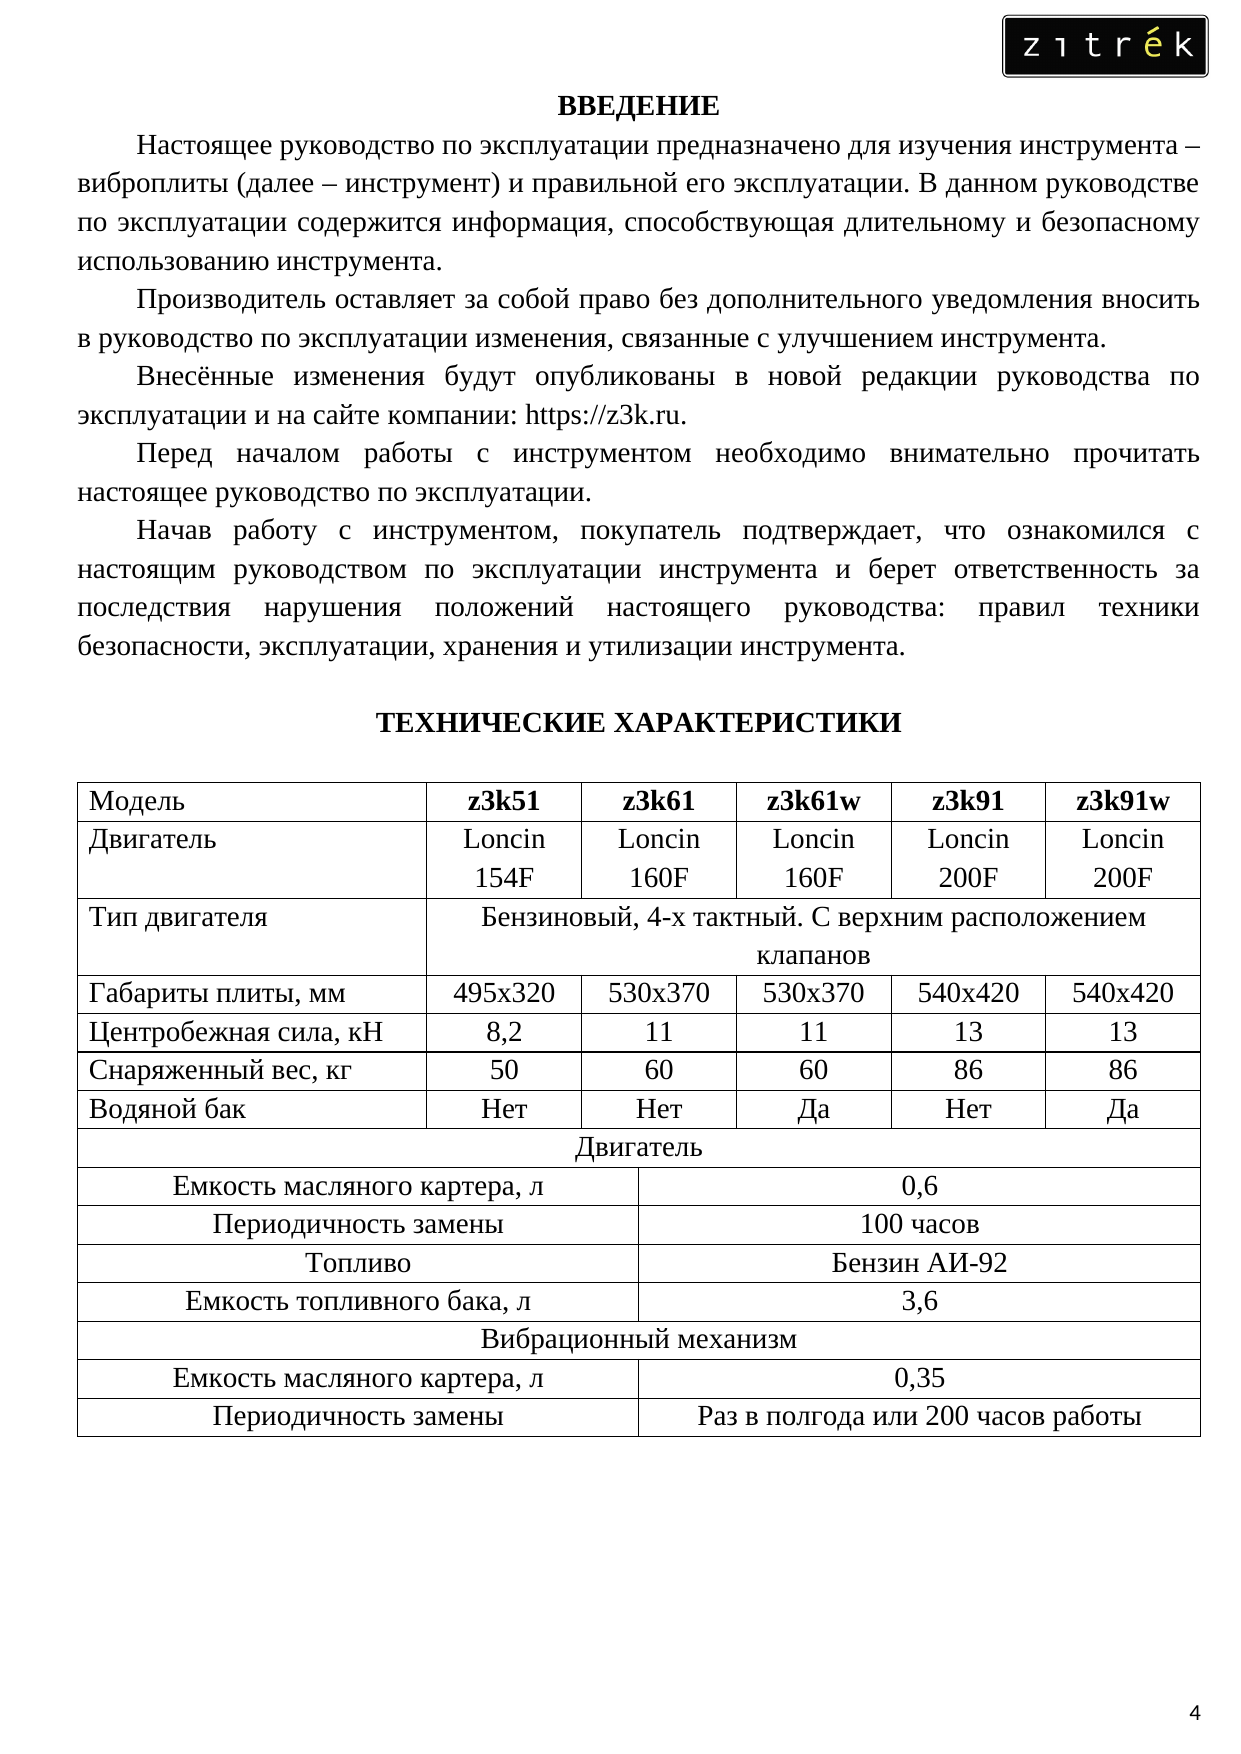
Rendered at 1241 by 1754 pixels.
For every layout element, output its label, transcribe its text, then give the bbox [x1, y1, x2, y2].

table_cell Емкость топливного бака, л [78, 1283, 638, 1321]
table_cell Нет [892, 1091, 1045, 1128]
picture [1001, 13, 1211, 79]
table_cell 13 [1046, 1014, 1200, 1051]
table_cell Периодичность замены [78, 1399, 638, 1436]
table_cell 3,6 [639, 1283, 1200, 1321]
table_cell Емкость масляного картера, л [78, 1360, 638, 1397]
table_cell 60 [582, 1053, 736, 1090]
text Внесённые изменения будут опубликованы в новой редакции руководства по эксплуатации и на сайте компании: https://z3k.ru. [77, 358, 1201, 430]
table_cell Снаряженный вес, кг [78, 1053, 426, 1090]
table_cell 0,6 [639, 1168, 1200, 1205]
text Производитель оставляет за собой право без дополнительного уведомления вносить в руководство по эксплуатации изменения, связанные с улучшением инструмента. [77, 281, 1201, 353]
table_cell Габариты плиты, мм [78, 976, 426, 1013]
table_header z3k91w [1046, 783, 1200, 821]
table_cell Нет [427, 1091, 581, 1128]
table_cell 50 [427, 1053, 581, 1090]
text ТЕХНИЧЕСКИЕ ХАРАКТЕРИСТИКИ [77, 705, 1201, 739]
table_cell Тип двигателя [78, 899, 426, 974]
text Начав работу с инструментом, покупатель подтверждает, что ознакомился с настоящим руководством по эксплуатации инструмента и берет ответственность за последствия нарушения положений настоящего руководства: правил техники безопасности, эксплуатации, хранения и утилизации инструмента. [77, 512, 1201, 662]
table_cell Бензиновый, 4-х тактный. С верхним расположением клапанов [427, 899, 1200, 974]
table_cell Loncin 154F [427, 822, 581, 898]
text Перед началом работы с инструментом необходимо внимательно прочитать настоящее руководство по эксплуатации. [77, 435, 1201, 507]
table_header z3k91 [892, 783, 1045, 821]
table_cell 86 [1046, 1053, 1200, 1090]
text Настоящее руководство по эксплуатации предназначено для изучения инструмента – виброплиты (далее – инструмент) и правильной его эксплуатации. В данном руководстве по эксплуатации содержится информация, способствующая длительному и безопасному использованию инструмента. [77, 127, 1201, 276]
table_cell 0,35 [639, 1360, 1200, 1397]
table_cell 540х420 [1046, 976, 1200, 1013]
table_cell Центробежная сила, кН [78, 1014, 426, 1051]
table_cell Да [1046, 1091, 1200, 1128]
table_cell Вибрационный механизм [78, 1322, 1200, 1359]
table_cell 13 [892, 1014, 1045, 1051]
table_cell Да [737, 1091, 891, 1128]
table_cell Loncin 160F [737, 822, 891, 898]
text ВВЕДЕНИЕ [77, 88, 1201, 122]
table_cell 530х370 [582, 976, 736, 1013]
table_cell 8,2 [427, 1014, 581, 1051]
table_cell 540х420 [892, 976, 1045, 1013]
table_cell Нет [582, 1091, 736, 1128]
table_cell Топливо [78, 1245, 638, 1282]
table_cell Водяной бак [78, 1091, 426, 1128]
table_cell Периодичность замены [78, 1206, 638, 1244]
table_header z3k61 [582, 783, 736, 821]
table_header Модель [78, 783, 426, 821]
table_cell 60 [737, 1053, 891, 1090]
table_cell 86 [892, 1053, 1045, 1090]
table_cell Двигатель [78, 822, 426, 898]
table_cell 530х370 [737, 976, 891, 1013]
table_cell Бензин АИ-92 [639, 1245, 1200, 1282]
table_cell Loncin 200F [892, 822, 1045, 898]
table_cell Двигатель [78, 1129, 1200, 1167]
table_cell 11 [737, 1014, 891, 1051]
table_cell 100 часов [639, 1206, 1200, 1244]
table_cell 495х320 [427, 976, 581, 1013]
table_cell Емкость масляного картера, л [78, 1168, 638, 1205]
table_cell Loncin 200F [1046, 822, 1200, 898]
table_cell 11 [582, 1014, 736, 1051]
table_cell Раз в полгода или 200 часов работы [639, 1399, 1200, 1436]
table_header z3k61w [737, 783, 891, 821]
table_header z3k51 [427, 783, 581, 821]
table_cell Loncin 160F [582, 822, 736, 898]
